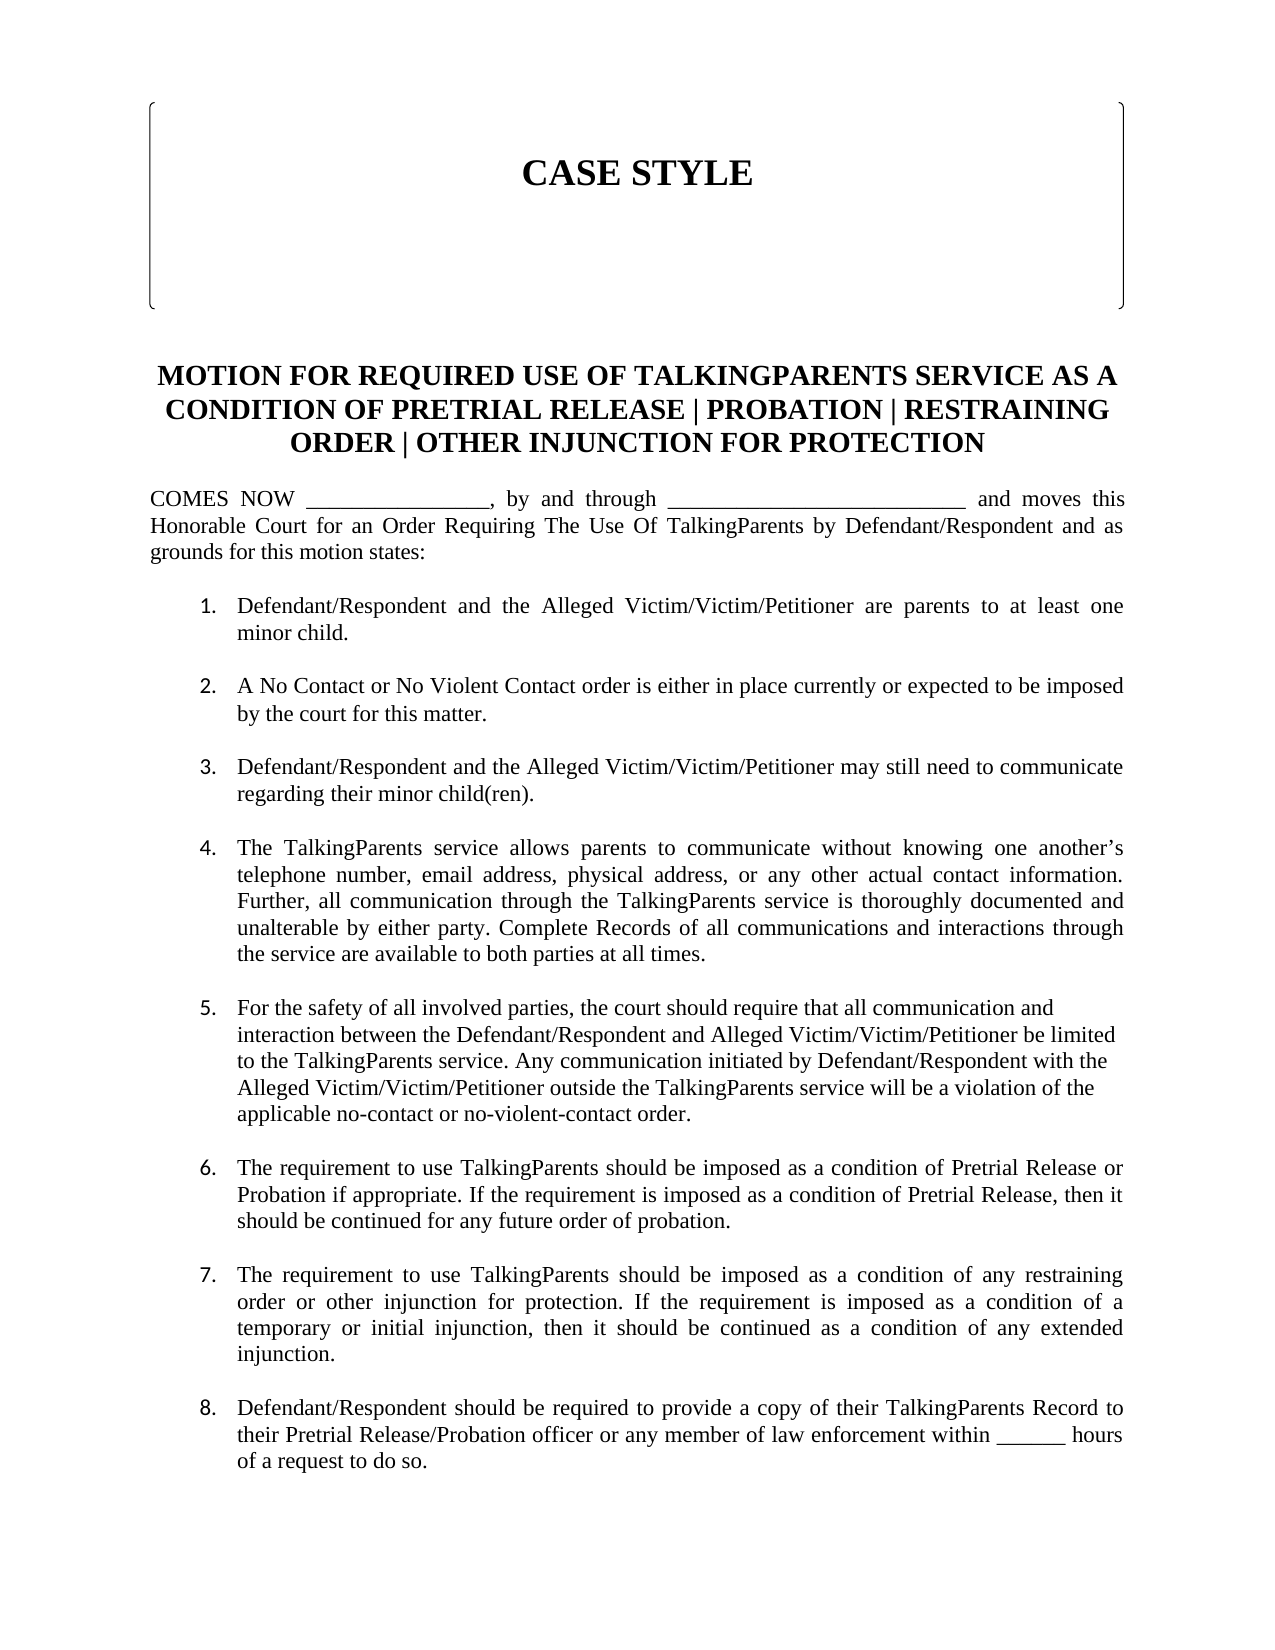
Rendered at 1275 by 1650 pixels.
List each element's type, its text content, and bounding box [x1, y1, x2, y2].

text COMES NOW ________________, by and through __________________________ and moves this Honorable Court for an Order Requiring The Use Of TalkingParents by Defendant/Respondent and as grounds for this motion states: [150, 485, 1125, 564]
list The requirement to use TalkingParents should be imposed as a condition of Pretrial Release or Probation if appropriate. If the requirement is imposed as a condition of Pretrial Release, then it should be continued for any future order of probation. [199, 1153, 1125, 1233]
text CASE STYLE [151, 150, 1122, 193]
text MOTION FOR REQUIRED USE OF TALKINGPARENTS SERVICE AS A CONDITION OF PRETRIAL RELEASE | PROBATION | RESTRAINING ORDER | OTHER INJUNCTION FOR PROTECTION [150, 358, 1125, 459]
list A No Contact or No Violent Contact order is either in place currently or expected to be imposed by the court for this matter. [199, 672, 1125, 726]
list The TalkingParents service allows parents to communicate without knowing one another’s telephone number, email address, physical address, or any other actual contact information. Further, all communication through the TalkingParents service is thoroughly documented and unalterable by either party. Complete Records of all communications and interactions through the service are available to both parties at all times. [199, 833, 1125, 966]
list The requirement to use TalkingParents should be imposed as a condition of any restraining order or other injunction for protection. If the requirement is imposed as a condition of a temporary or initial injunction, then it should be continued as a condition of any extended injunction. [199, 1260, 1125, 1367]
list Defendant/Respondent should be required to provide a copy of their TalkingParents Record to their Pretrial Release/Probation officer or any member of law enforcement within ______ hours of a request to do so. [199, 1393, 1125, 1474]
list For the safety of all involved parties, the court should require that all communication and interaction between the Defendant/Respondent and Alleged Victim/Victim/Petitioner be limited to the TalkingParents service. Any communication initiated by Defendant/Respondent with the Alleged Victim/Victim/Petitioner outside the TalkingParents service will be a violation of the applicable no-contact or no-violent-contact order. [199, 993, 1125, 1126]
list Defendant/Respondent and the Alleged Victim/Victim/Petitioner are parents to at least one minor child. [199, 591, 1125, 645]
list Defendant/Respondent and the Alleged Victim/Victim/Petitioner may still need to communicate regarding their minor child(ren). [199, 752, 1125, 807]
